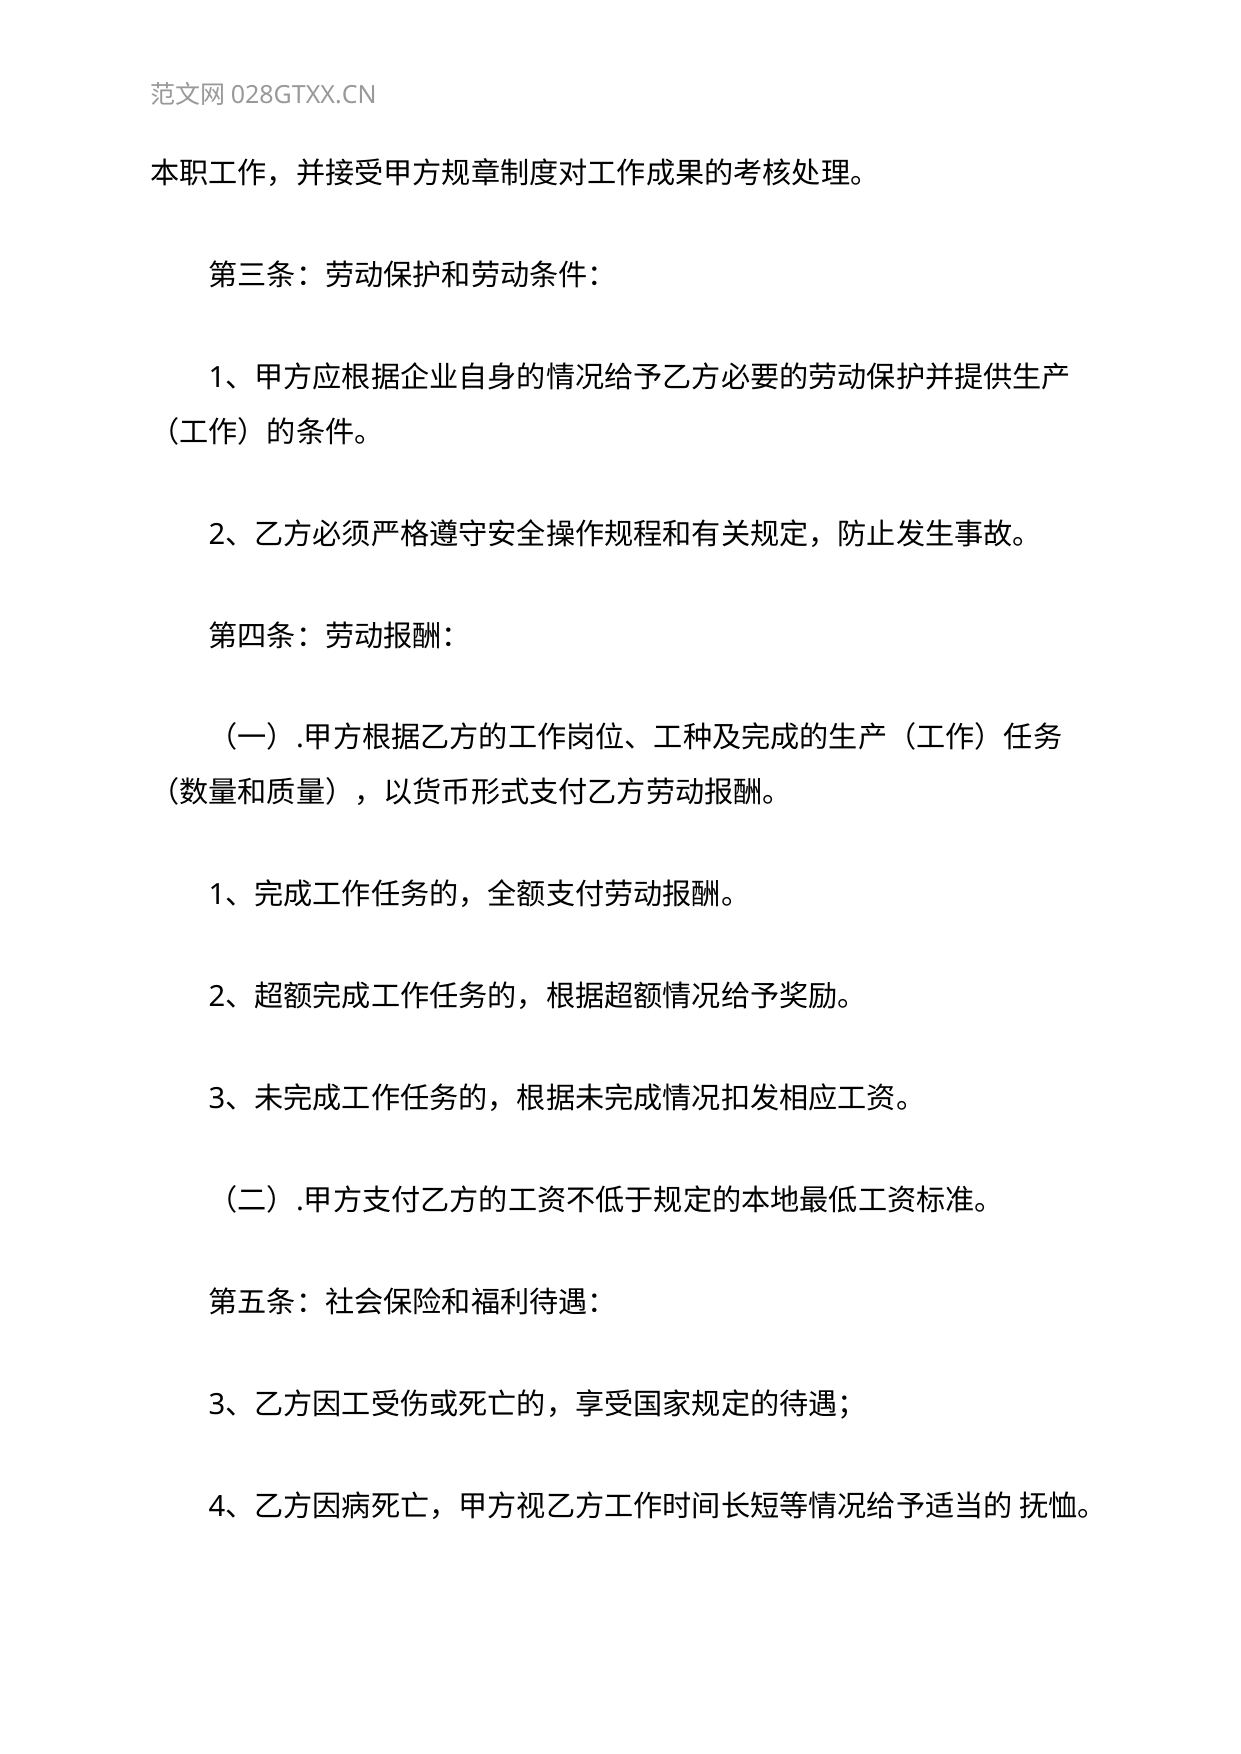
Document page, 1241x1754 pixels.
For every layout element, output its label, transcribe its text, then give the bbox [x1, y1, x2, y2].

text 1、甲方应根据企业自身的情况给予乙方必要的劳动保护并提供生产（工作）的条件。 [150, 353, 1090, 451]
text 4、乙方因病死亡，甲方视乙方工作时间长短等情况给予适当的 抚恤。 [150, 1482, 1090, 1525]
text 第四条：劳动报酬： [150, 612, 1090, 654]
text 3、乙方因工受伤或死亡的，享受国家规定的待遇； [150, 1381, 1090, 1423]
text （一）.甲方根据乙方的工作岗位、工种及完成的生产（工作）任务（数量和质量），以货币形式支付乙方劳动报酬。 [150, 714, 1090, 811]
text 2、乙方必须严格遵守安全操作规程和有关规定，防止发生事故。 [150, 510, 1090, 553]
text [150, 150, 1090, 192]
text 第三条：劳动保护和劳动条件： [150, 252, 1090, 294]
text 第五条：社会保险和福利待遇： [150, 1279, 1090, 1321]
text 3、未完成工作任务的，根据未完成情况扣发相应工资。 [150, 1075, 1090, 1117]
text 2、超额完成工作任务的，根据超额情况给予奖励。 [150, 973, 1090, 1015]
text （二）.甲方支付乙方的工资不低于规定的本地最低工资标准。 [150, 1177, 1090, 1219]
text 1、完成工作任务的，全额支付劳动报酬。 [150, 871, 1090, 913]
